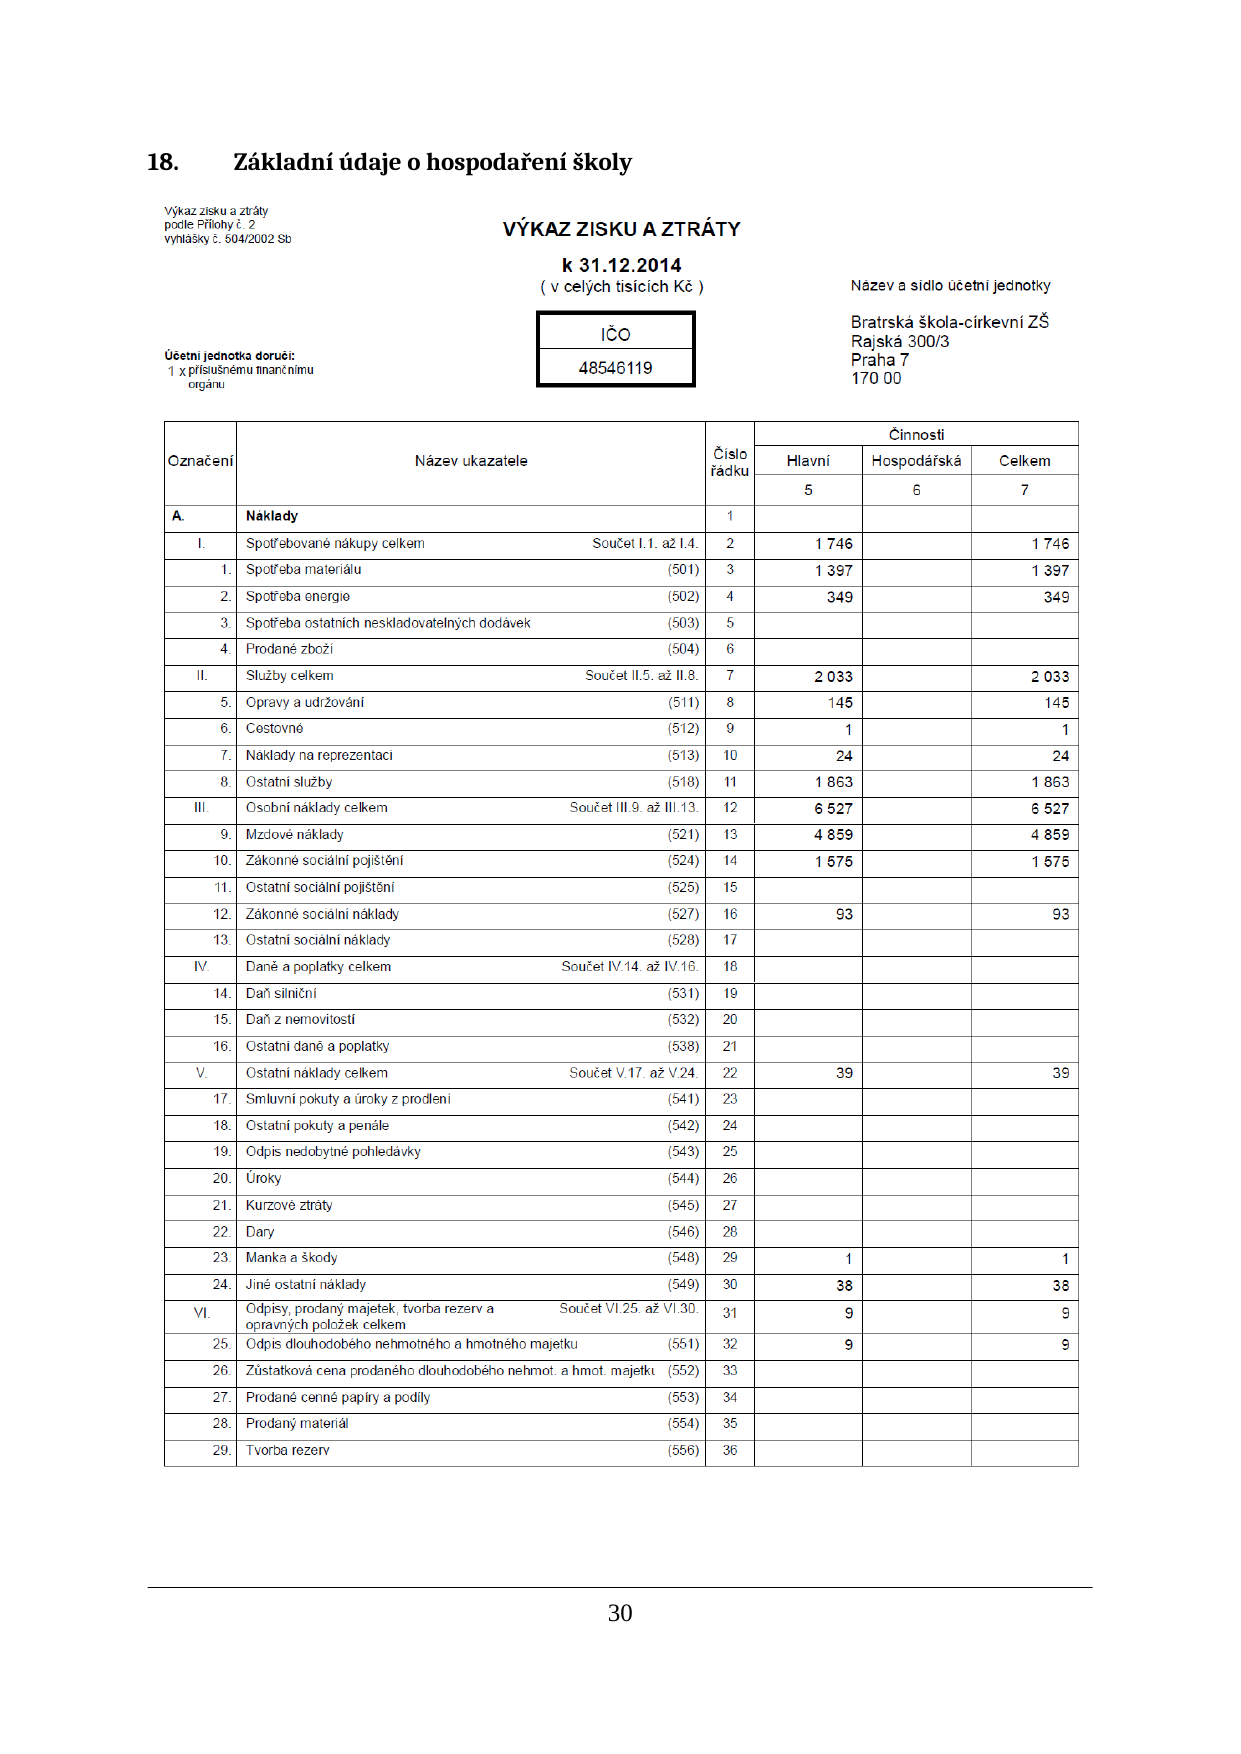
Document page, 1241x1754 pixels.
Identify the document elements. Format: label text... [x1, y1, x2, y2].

subtitle 18. Základní údaje o hospodaření školy [148, 148, 1093, 176]
